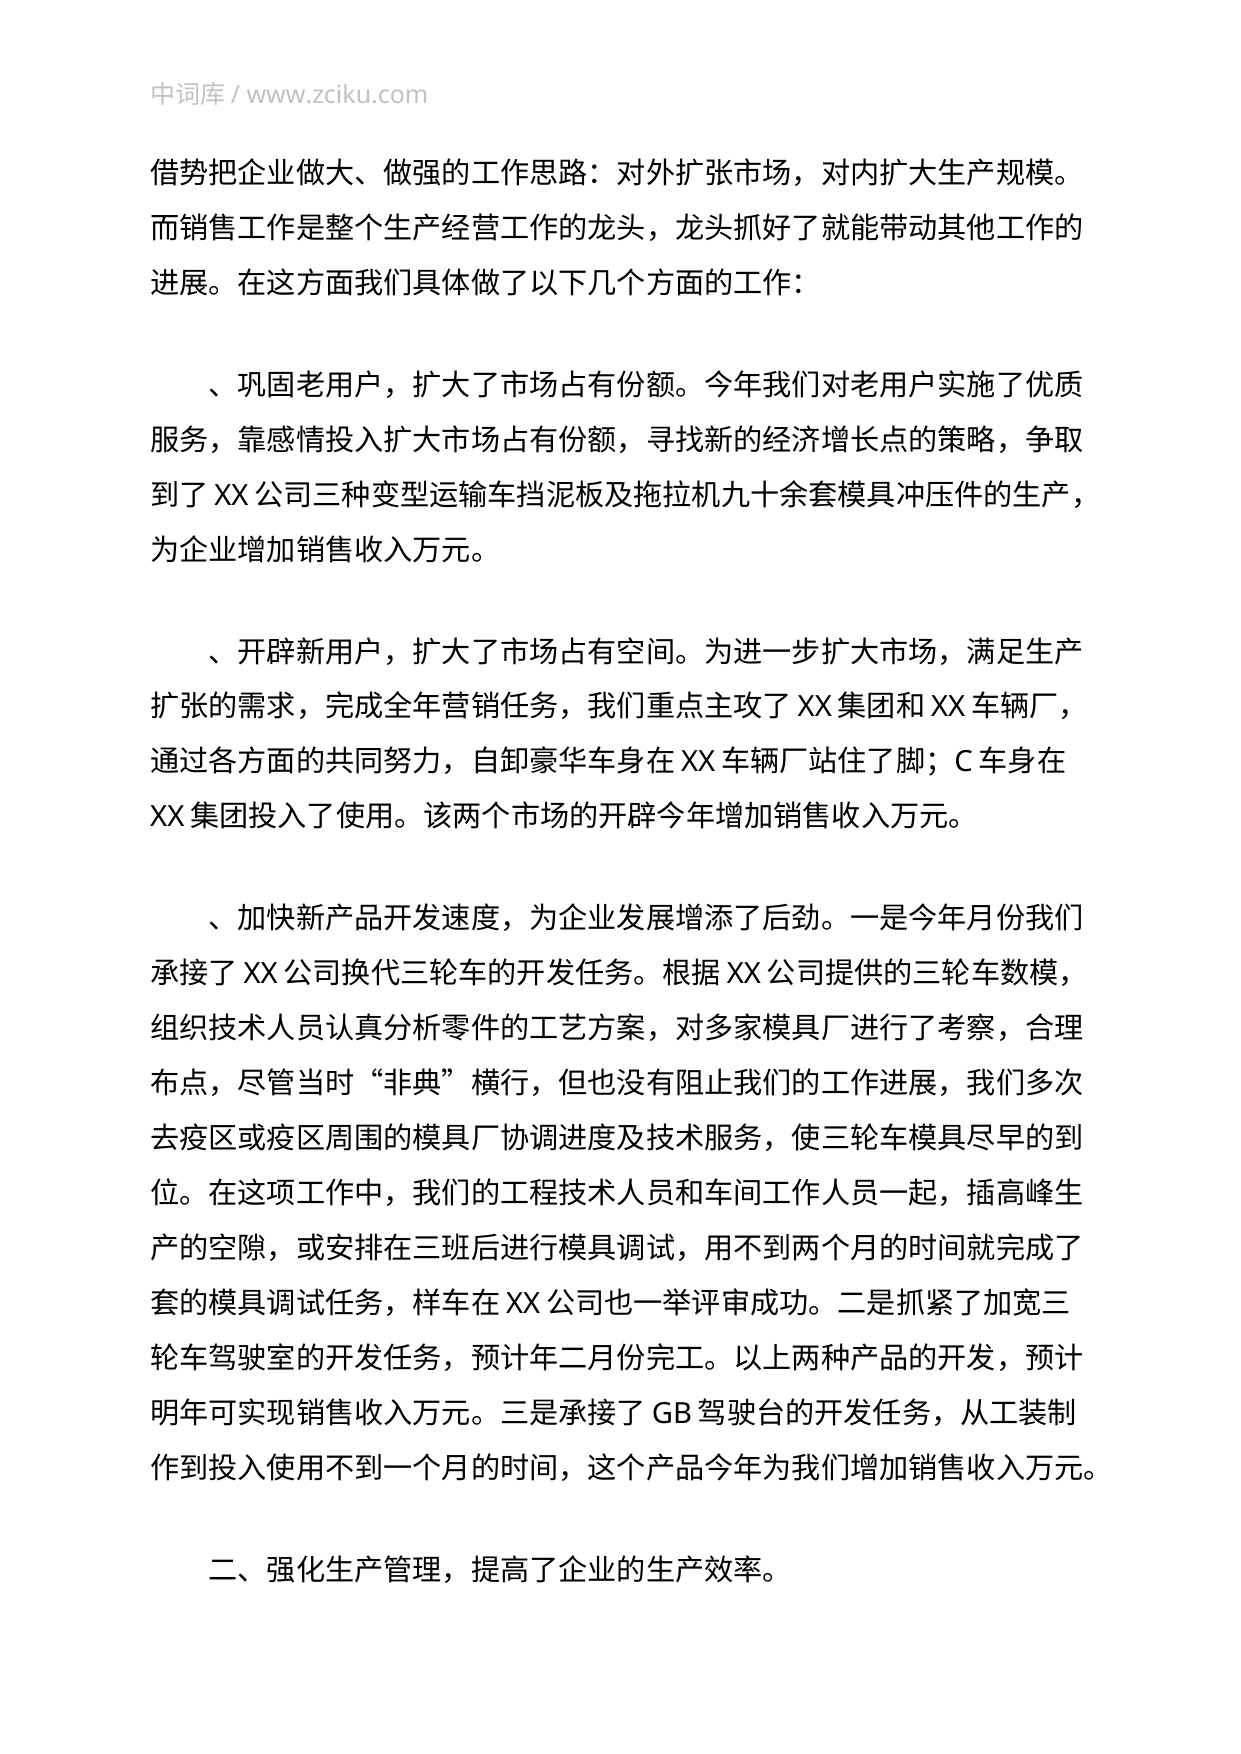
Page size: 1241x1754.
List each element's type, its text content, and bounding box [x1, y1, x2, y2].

text 二、强化生产管理，提高了企业的生产效率。 [150, 1546, 1090, 1588]
text 、开辟新用户，扩大了市场占有空间。为进一步扩大市场，满足生产扩张的需求，完成全年营销任务，我们重点主攻了XX集团和XX车辆厂，通过各方面的共同努力，自卸豪华车身在XX车辆厂站住了脚；C车身在XX集团投入了使用。该两个市场的开辟今年增加销售收入万元。 [150, 628, 1090, 835]
text 、加快新产品开发速度，为企业发展增添了后劲。一是今年月份我们承接了XX公司换代三轮车的开发任务。根据XX公司提供的三轮车数模，组织技术人员认真分析零件的工艺方案，对多家模具厂进行了考察，合理布点，尽管当时“非典”横行，但也没有阻止我们的工作进展，我们多次去疫区或疫区周围的模具厂协调进度及技术服务，使三轮车模具尽早的到位。在这项工作中，我们的工程技术人员和车间工作人员一起，插高峰生产的空隙，或安排在三班后进行模具调试，用不到两个月的时间就完成了套的模具调试任务，样车在XX公司也一举评审成功。二是抓紧了加宽三轮车驾驶室的开发任务，预计年二月份完工。以上两种产品的开发，预计明年可实现销售收入万元。三是承接了GB驾驶台的开发任务，从工装制作到投入使用不到一个月的时间，这个产品今年为我们增加销售收入万元。 [150, 895, 1090, 1487]
text 、巩固老用户，扩大了市场占有份额。今年我们对老用户实施了优质服务，靠感情投入扩大市场占有份额，寻找新的经济增长点的策略，争取到了XX公司三种变型运输车挡泥板及拖拉机九十余套模具冲压件的生产，为企业增加销售收入万元。 [150, 362, 1090, 569]
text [150, 150, 1090, 302]
